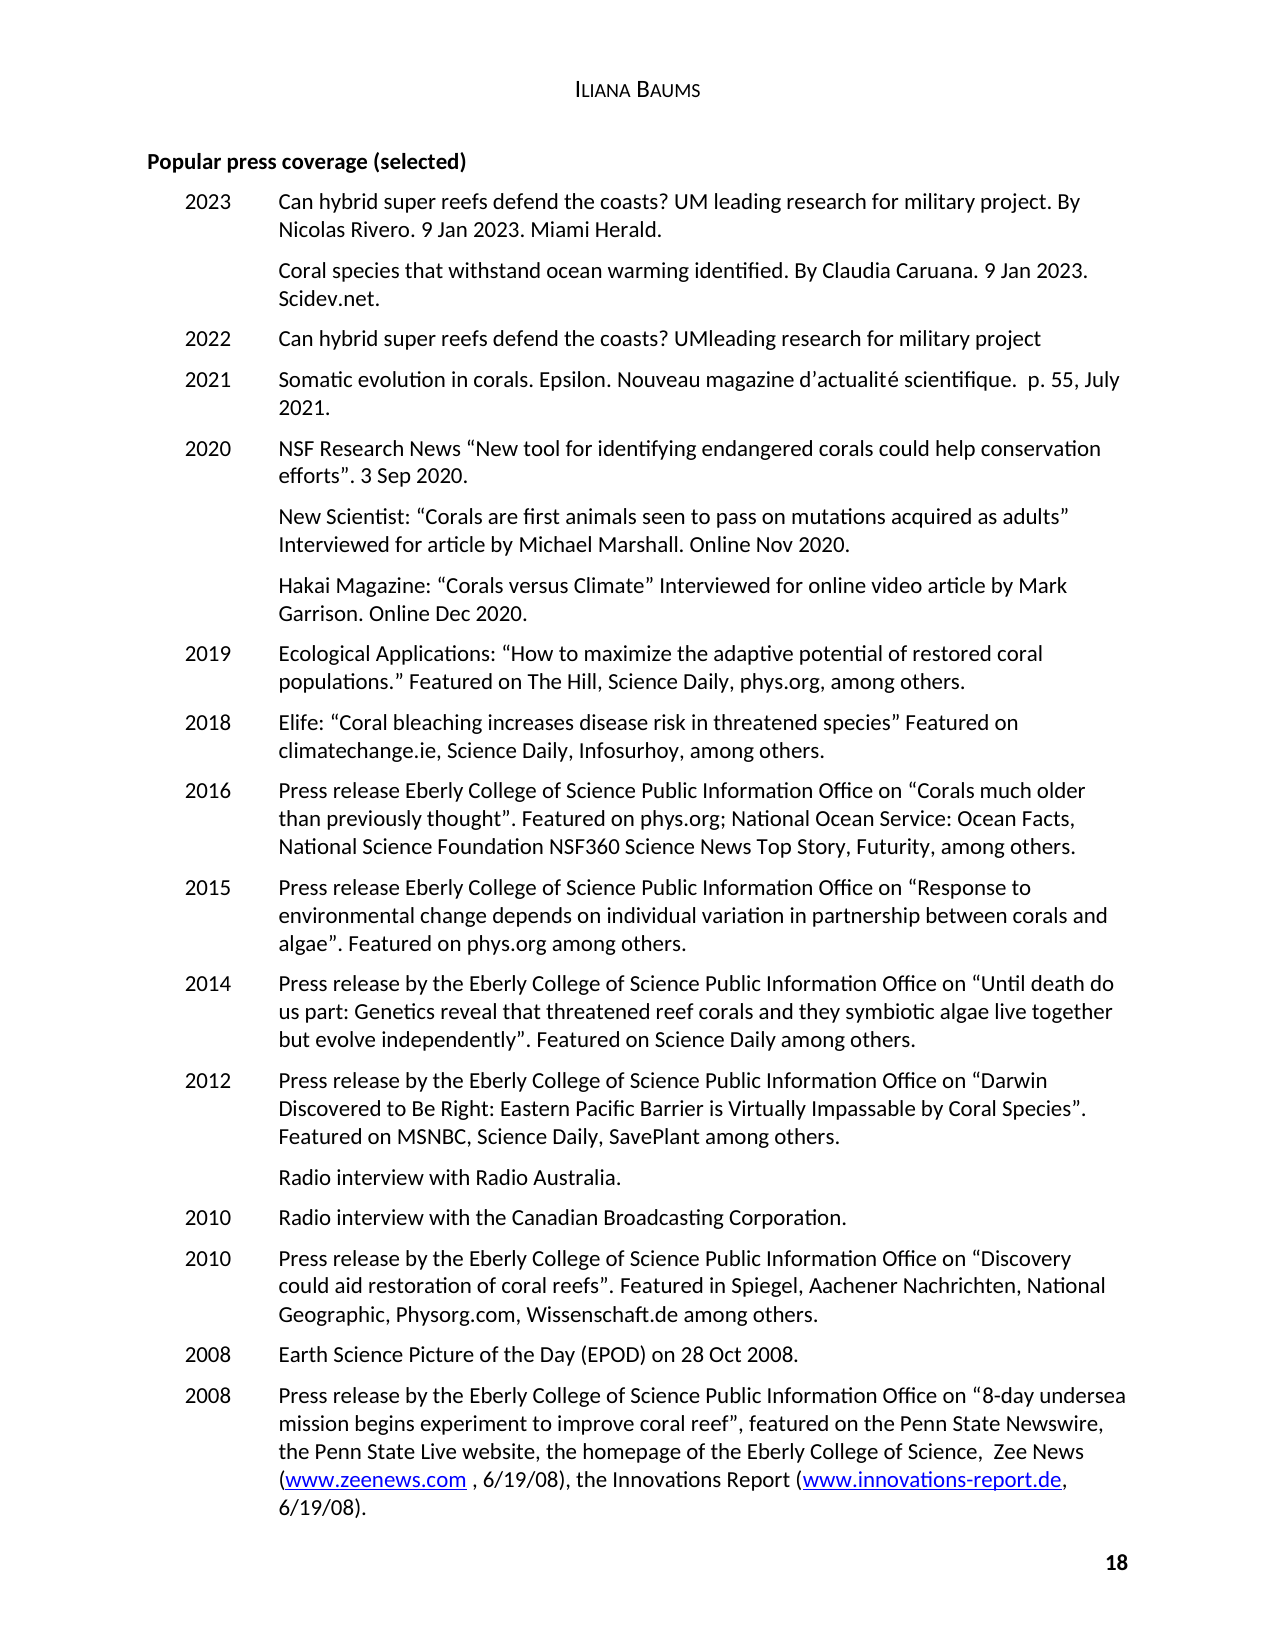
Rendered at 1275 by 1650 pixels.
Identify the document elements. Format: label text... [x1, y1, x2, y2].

text 2008 Earth Science Picture of the Day (EPOD) on 28 Oct 2008. [184, 1340, 1128, 1368]
text 2014 Press release by the Eberly College of Science Public Information Office on “Until death do us part: Genetics reveal that threatened reef corals and they symbiotic algae live together but evolve independently”. Featured on Science Daily among others. [184, 969, 1128, 1053]
text 2010 Press release by the Eberly College of Science Public Information Office on “Discovery could aid restoration of coral reefs”. Featured in Spiegel, Aachener Nachrichten, National Geographic, Physorg.com, Wissenschaft.de among others. [184, 1244, 1128, 1328]
text 2010 Radio interview with the Canadian Broadcasting Corporation. [184, 1203, 1128, 1231]
text 2016 Press release Eberly College of Science Public Information Office on “Corals much older than previously thought”. Featured on phys.org; National Ocean Service: Ocean Facts, National Science Foundation NSF360 Science News Top Story, Futurity, among others. [184, 776, 1128, 860]
text New Scientist: “Corals are first animals seen to pass on mutations acquired as adults” Interviewed for article by Michael Marshall. Online Nov 2020. [184, 502, 1128, 558]
text 2021 Somatic evolution in corals. Epsilon. Nouveau magazine d’actualité scientifique. p. 55, July 2021. [184, 365, 1128, 421]
text 2019 Ecological Applications: “How to maximize the adaptive potential of restored coral populations.” Featured on The Hill, Science Daily, phys.org, among others. [184, 639, 1128, 695]
text Coral species that withstand ocean warming identified. By Claudia Caruana. 9 Jan 2023. Scidev.net. [184, 256, 1128, 312]
text 2008 Press release by the Eberly College of Science Public Information Office on “8-day undersea mission begins experiment to improve coral reef”, featured on the Penn State Newswire, the Penn State Live website, the homepage of the Eberly College of Science, Zee News (www.zeenews.com , 6/19/08), the Innovations Report (www.innovations-report.de, 6/19/08). [184, 1381, 1128, 1521]
text 2012 Press release by the Eberly College of Science Public Information Office on “Darwin Discovered to Be Right: Eastern Pacific Barrier is Virtually Impassable by Coral Species”. Featured on MSNBC, Science Daily, SavePlant among others. [184, 1066, 1128, 1150]
text 2022 Can hybrid super reefs defend the coasts? UMleading research for military project [184, 324, 1128, 353]
text 2018 Elife: “Coral bleaching increases disease risk in threatened species” Featured on climatechange.ie, Science Daily, Infosurhoy, among others. [184, 708, 1128, 764]
text 2023 Can hybrid super reefs defend the coasts? UM leading research for military project. By Nicolas Rivero. 9 Jan 2023. Miami Herald. [184, 187, 1128, 243]
text Radio interview with Radio Australia. [184, 1163, 1128, 1191]
subtitle Popular press coverage (selected) [147, 147, 1128, 175]
text Hakai Magazine: “Corals versus Climate” Interviewed for online video article by Mark Garrison. Online Dec 2020. [184, 571, 1128, 627]
text 2020 NSF Research News “New tool for identifying endangered corals could help conservation efforts”. 3 Sep 2020. [184, 434, 1128, 490]
text 2015 Press release Eberly College of Science Public Information Office on “Response to environmental change depends on individual variation in partnership between corals and algae”. Featured on phys.org among others. [184, 873, 1128, 957]
